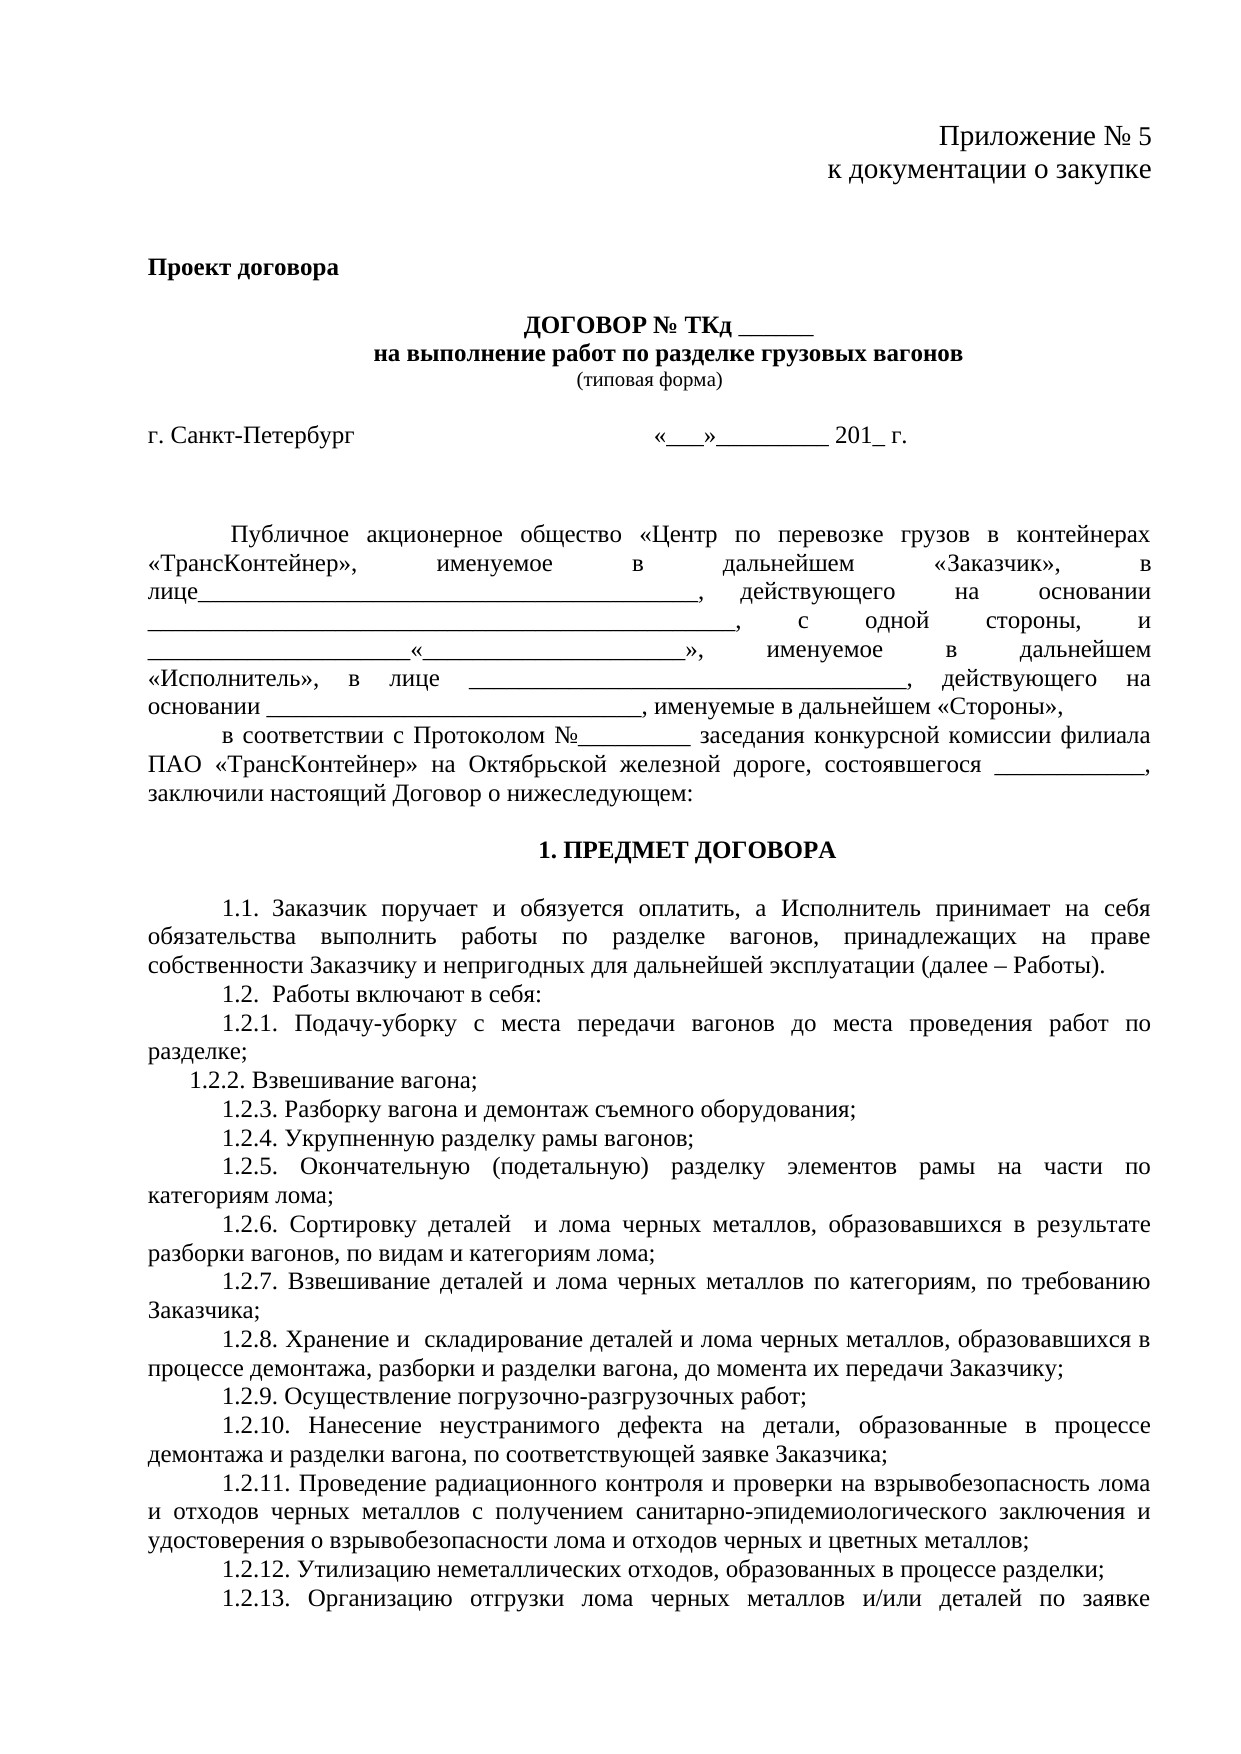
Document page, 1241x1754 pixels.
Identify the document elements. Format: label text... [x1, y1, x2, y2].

text 1.2.7. Взвешивание деталей и лома черных металлов по категориям, по требованию Заказчика; [148, 1266, 1152, 1324]
list Работы включают в себя: [148, 979, 1152, 1008]
text Приложение № 5 [148, 118, 1152, 152]
text 1. ПРЕДМЕТ ДОГОВОРА [148, 835, 1152, 864]
text Публичное акционерное общество «Центр по перевозке грузов в контейнерах «ТрансКонтейнер», именуемое в дальнейшем «Заказчик», в лице________________________________________, действующего на основании _______________________________________________, с одной стороны, и _____________________«_____________________», именуемое в дальнейшем «Исполнитель», в лице ___________________________________, действующего на основании ______________________________, именуемые в дальнейшем «Стороны», [148, 519, 1152, 720]
text 1.2.8. Хранение и складирование деталей и лома черных металлов, образовавшихся в процессе демонтажа, разборки и разделки вагона, до момента их передачи Заказчику; [148, 1324, 1152, 1381]
text 1.2.1. Подачу-уборку с места передачи вагонов до места проведения работ по разделке; [148, 1008, 1152, 1065]
text в соответствии с Протоколом №_________ заседания конкурсной комиссии филиала ПАО «ТрансКонтейнер» на Октябрьской железной дороге, состоявшегося ____________, заключили настоящий Договор о нижеследующем: [148, 720, 1152, 806]
text 1.2.10. Нанесение неустранимого дефекта на детали, образованные в процессе демонтажа и разделки вагона, по соответствующей заявке Заказчика; [148, 1410, 1152, 1468]
text г. Санкт-Петербург «___»_________ 201_ г. [148, 420, 1152, 449]
text 1.2.3. Разборку вагона и демонтаж съемного оборудования; [148, 1094, 1152, 1123]
text ДОГОВОР № ТКд ______ [148, 310, 1152, 338]
text Проект договора [148, 252, 1152, 281]
text 1.2.2. Взвешивание вагона; [148, 1065, 1152, 1094]
text 1.2.6. Сортировку деталей и лома черных металлов, образовавшихся в результате разборки вагонов, по видам и категориям лома; [148, 1209, 1152, 1266]
text 1.2.12. Утилизацию неметаллических отходов, образованных в процессе разделки; [148, 1554, 1152, 1583]
text к документации о закупке [148, 152, 1152, 185]
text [148, 1583, 1152, 1611]
text 1.2.11. Проведение радиационного контроля и проверки на взрывобезопасность лома и отходов черных металлов с получением санитарно-эпидемиологического заключения и удостоверения о взрывобезопасности лома и отходов черных и цветных металлов; [148, 1468, 1152, 1554]
text 1.2.9. Осуществление погрузочно-разгрузочных работ; [148, 1381, 1152, 1410]
text 1.2.4. Укрупненную разделку рамы вагонов; [148, 1123, 1152, 1151]
list Заказчик поручает и обязуется оплатить, а Исполнитель принимает на себя обязательства выполнить работы по разделке вагонов, принадлежащих на праве собственности Заказчику и непригодных для дальнейшей эксплуатации (далее – Работы). [148, 893, 1152, 979]
text на выполнение работ по разделке грузовых вагонов [148, 338, 1152, 367]
text (типовая форма) [148, 367, 1152, 391]
text 1.2.5. Окончательную (подетальную) разделку элементов рамы на части по категориям лома; [148, 1151, 1152, 1209]
